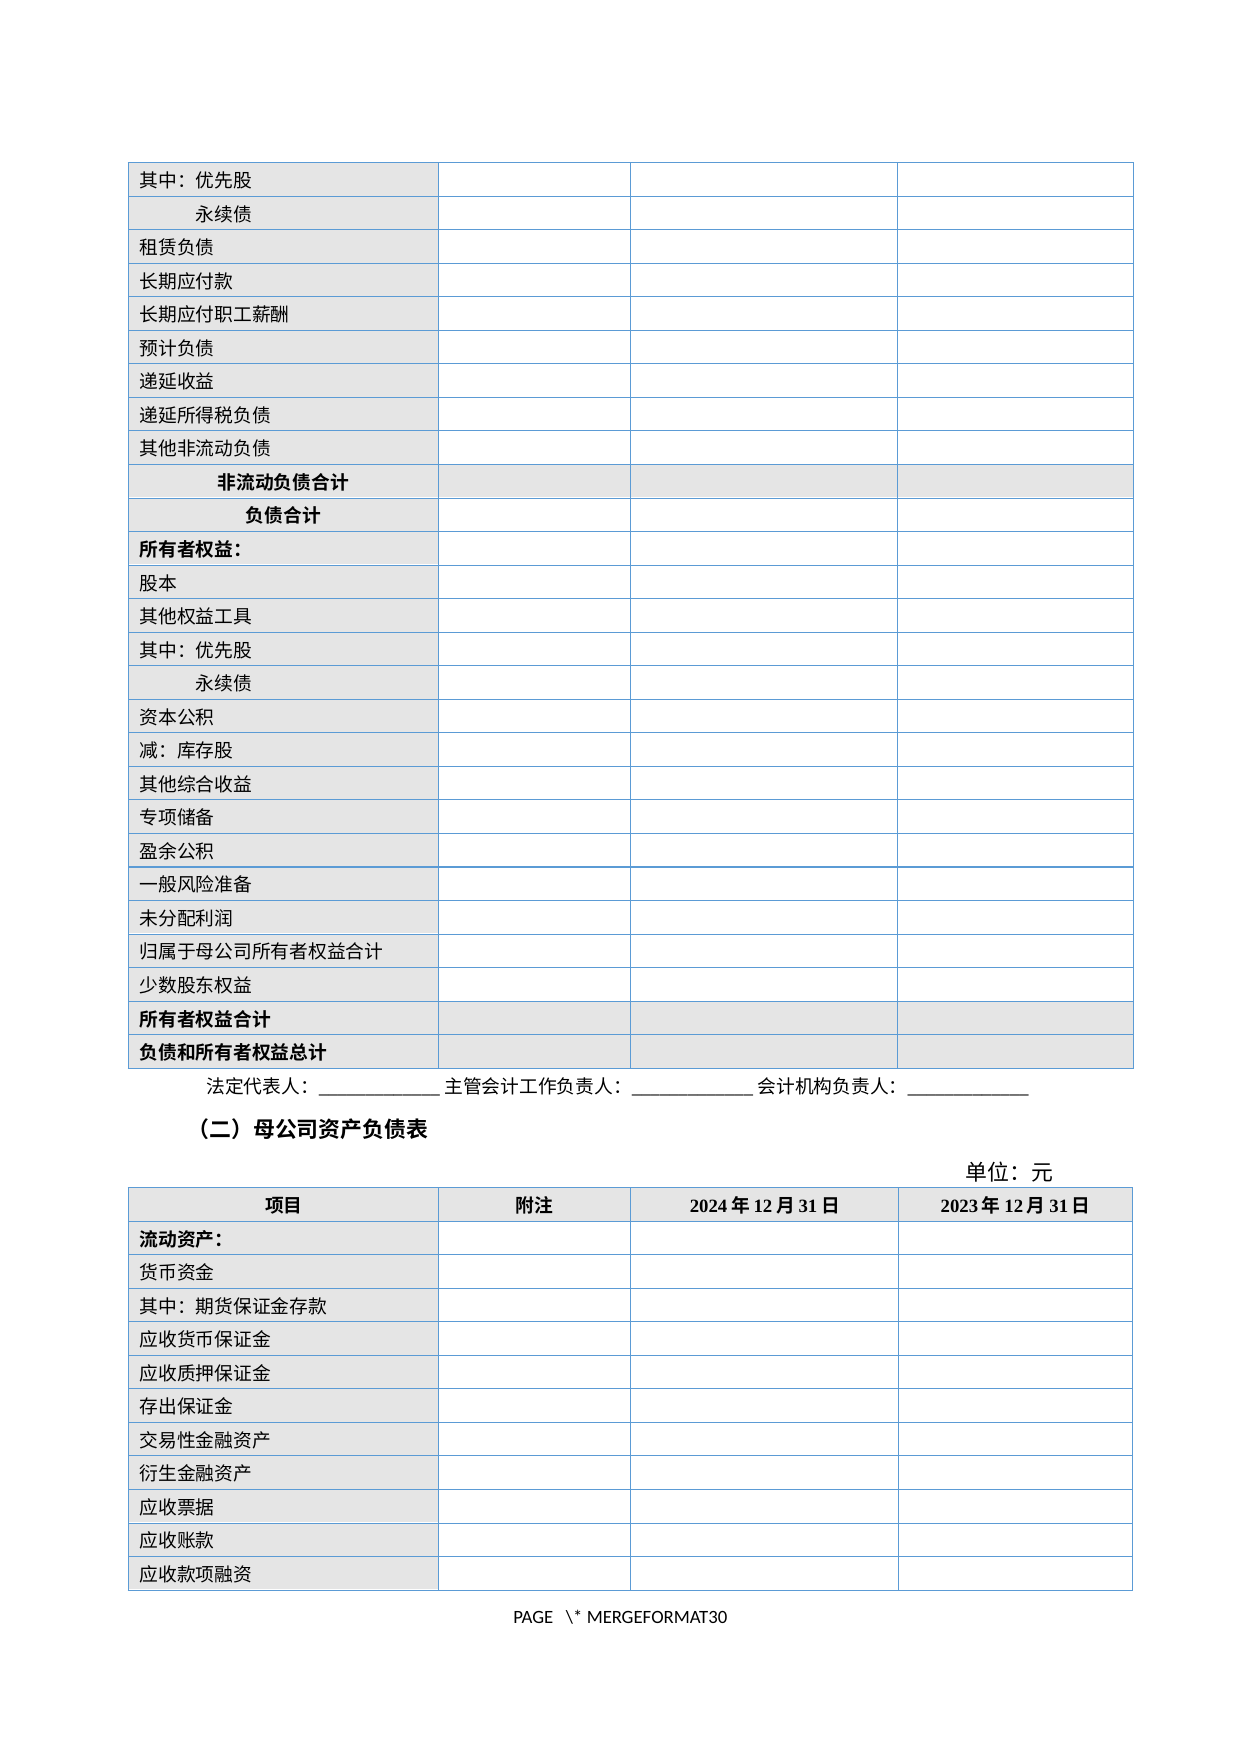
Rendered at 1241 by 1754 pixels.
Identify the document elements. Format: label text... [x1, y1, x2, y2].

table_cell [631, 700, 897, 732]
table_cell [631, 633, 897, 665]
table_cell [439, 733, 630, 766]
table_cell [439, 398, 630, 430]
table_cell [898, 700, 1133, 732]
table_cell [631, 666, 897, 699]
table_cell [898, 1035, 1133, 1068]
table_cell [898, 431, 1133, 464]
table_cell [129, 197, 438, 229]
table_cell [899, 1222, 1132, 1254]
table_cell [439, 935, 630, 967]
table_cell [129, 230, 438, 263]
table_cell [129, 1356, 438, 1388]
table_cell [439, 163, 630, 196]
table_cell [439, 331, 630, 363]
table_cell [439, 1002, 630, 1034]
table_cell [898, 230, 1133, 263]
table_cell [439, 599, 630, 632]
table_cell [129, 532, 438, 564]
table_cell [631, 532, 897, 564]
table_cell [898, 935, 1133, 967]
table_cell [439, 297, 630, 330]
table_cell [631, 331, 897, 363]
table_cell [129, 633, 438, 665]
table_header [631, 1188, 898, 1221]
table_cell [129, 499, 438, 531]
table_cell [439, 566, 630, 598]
text 法定代表人：_____________ 主管会计工作负责人：_____________ 会计机构负责人：_____________ [187, 1069, 1053, 1101]
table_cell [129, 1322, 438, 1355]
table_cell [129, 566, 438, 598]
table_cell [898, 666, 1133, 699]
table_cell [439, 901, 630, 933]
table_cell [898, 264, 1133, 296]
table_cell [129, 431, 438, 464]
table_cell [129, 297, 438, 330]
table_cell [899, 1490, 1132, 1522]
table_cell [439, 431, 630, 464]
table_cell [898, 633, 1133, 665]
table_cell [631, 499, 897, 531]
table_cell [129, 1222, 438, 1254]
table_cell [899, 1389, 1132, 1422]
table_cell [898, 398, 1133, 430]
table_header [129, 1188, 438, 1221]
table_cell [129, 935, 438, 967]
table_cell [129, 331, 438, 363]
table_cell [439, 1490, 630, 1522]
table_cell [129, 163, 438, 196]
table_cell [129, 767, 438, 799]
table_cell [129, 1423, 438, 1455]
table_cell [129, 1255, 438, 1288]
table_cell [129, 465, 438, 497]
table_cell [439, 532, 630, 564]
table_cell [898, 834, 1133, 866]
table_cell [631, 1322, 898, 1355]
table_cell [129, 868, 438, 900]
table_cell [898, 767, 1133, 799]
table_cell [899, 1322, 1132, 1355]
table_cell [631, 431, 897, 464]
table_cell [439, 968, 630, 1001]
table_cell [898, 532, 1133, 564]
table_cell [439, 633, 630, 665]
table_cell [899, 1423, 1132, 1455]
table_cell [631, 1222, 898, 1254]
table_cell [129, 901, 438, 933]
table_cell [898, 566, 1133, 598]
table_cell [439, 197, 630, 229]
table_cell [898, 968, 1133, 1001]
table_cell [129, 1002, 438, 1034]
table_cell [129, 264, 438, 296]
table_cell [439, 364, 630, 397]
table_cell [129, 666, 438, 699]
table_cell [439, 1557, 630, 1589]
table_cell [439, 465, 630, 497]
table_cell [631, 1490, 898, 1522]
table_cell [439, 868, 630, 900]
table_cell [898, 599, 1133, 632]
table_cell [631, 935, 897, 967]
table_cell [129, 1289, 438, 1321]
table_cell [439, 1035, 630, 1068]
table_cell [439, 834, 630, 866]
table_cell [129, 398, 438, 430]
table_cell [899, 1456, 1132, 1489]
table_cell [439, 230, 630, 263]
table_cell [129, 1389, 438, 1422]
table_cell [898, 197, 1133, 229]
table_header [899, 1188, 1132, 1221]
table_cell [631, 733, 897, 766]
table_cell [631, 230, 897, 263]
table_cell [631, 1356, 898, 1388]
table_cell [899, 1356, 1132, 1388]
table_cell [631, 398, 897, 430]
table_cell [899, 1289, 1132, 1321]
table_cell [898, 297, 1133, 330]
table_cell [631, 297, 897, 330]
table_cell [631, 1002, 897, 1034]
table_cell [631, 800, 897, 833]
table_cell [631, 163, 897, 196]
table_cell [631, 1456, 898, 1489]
text （二）母公司资产负债表 [187, 1112, 1053, 1144]
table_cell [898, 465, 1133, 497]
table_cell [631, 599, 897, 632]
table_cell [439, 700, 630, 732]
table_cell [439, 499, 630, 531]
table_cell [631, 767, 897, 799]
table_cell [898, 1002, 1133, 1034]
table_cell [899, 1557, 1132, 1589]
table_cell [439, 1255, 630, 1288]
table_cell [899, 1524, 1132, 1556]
text 单位：元 [187, 1154, 1053, 1187]
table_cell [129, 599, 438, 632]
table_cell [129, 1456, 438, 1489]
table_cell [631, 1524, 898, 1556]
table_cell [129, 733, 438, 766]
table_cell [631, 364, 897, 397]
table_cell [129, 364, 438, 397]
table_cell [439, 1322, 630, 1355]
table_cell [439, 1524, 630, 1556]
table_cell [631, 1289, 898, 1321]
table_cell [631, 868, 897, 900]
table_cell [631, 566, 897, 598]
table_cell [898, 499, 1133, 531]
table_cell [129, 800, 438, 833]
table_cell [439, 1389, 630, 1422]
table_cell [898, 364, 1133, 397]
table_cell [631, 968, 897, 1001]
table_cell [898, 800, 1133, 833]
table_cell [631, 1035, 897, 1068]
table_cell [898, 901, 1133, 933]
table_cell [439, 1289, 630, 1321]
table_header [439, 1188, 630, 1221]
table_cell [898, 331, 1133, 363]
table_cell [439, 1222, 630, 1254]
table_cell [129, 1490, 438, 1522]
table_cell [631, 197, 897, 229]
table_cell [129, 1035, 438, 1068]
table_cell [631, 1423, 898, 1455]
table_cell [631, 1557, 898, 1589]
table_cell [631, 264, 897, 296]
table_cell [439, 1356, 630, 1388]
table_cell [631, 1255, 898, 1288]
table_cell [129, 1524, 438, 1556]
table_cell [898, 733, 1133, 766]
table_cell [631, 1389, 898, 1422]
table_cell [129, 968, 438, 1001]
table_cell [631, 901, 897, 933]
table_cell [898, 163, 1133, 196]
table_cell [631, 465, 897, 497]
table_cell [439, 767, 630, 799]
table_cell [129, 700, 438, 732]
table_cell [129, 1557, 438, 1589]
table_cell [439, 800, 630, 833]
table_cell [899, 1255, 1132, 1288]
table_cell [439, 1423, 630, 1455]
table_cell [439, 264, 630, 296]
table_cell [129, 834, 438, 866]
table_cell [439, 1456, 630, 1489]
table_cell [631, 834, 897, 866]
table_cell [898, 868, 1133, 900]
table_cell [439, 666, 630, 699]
